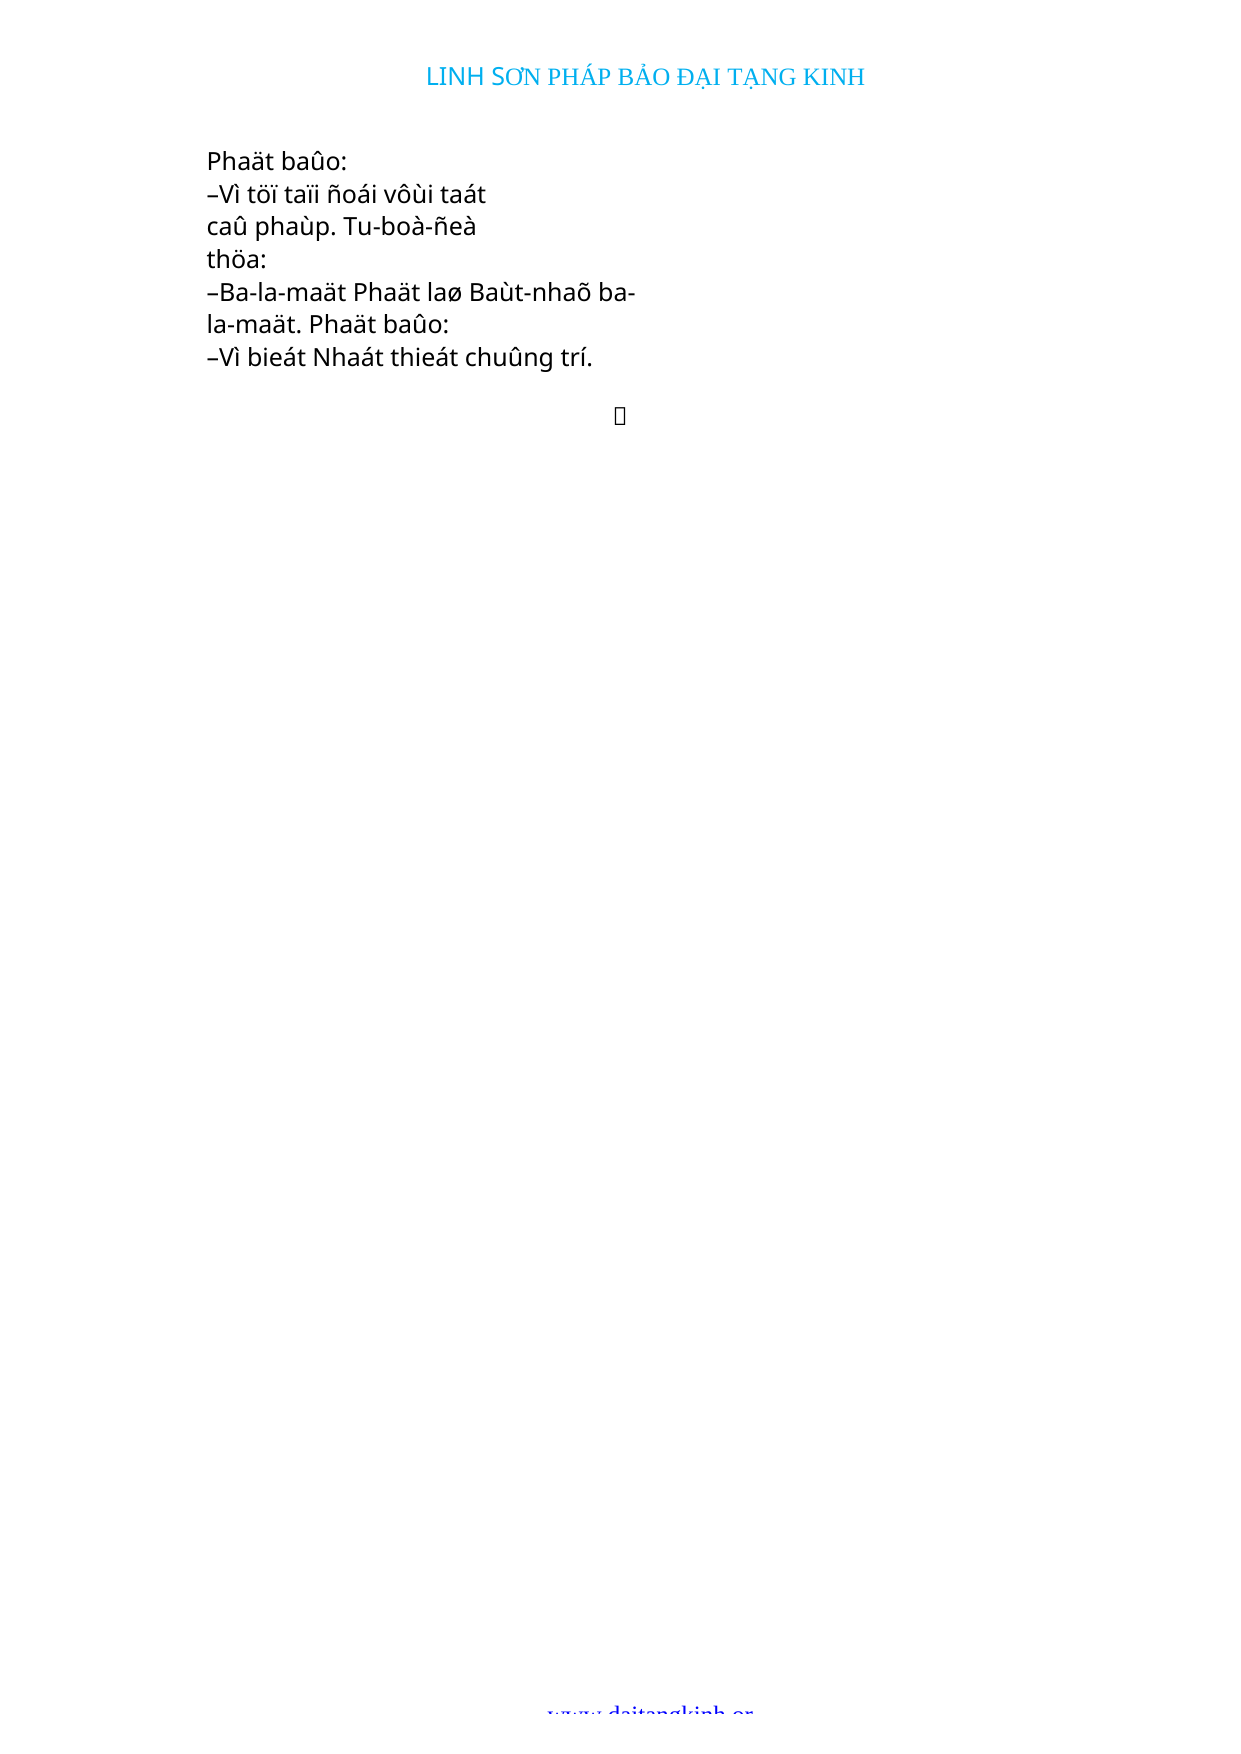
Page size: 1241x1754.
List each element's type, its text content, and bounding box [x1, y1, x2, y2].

text –Vì töï taïi ñoái vôùi taát caû phaùp. Tu-boà-ñeà thöa: [206, 177, 523, 276]
text Phaät baûo: [206, 145, 1065, 177]
text –Vì bieát Nhaát thieát chuûng trí. [206, 341, 1065, 373]
text  [175, 399, 1065, 433]
text –Ba-la-maät Phaät laø Baùt-nhaõ ba-la-maät. Phaät baûo: [206, 276, 645, 341]
